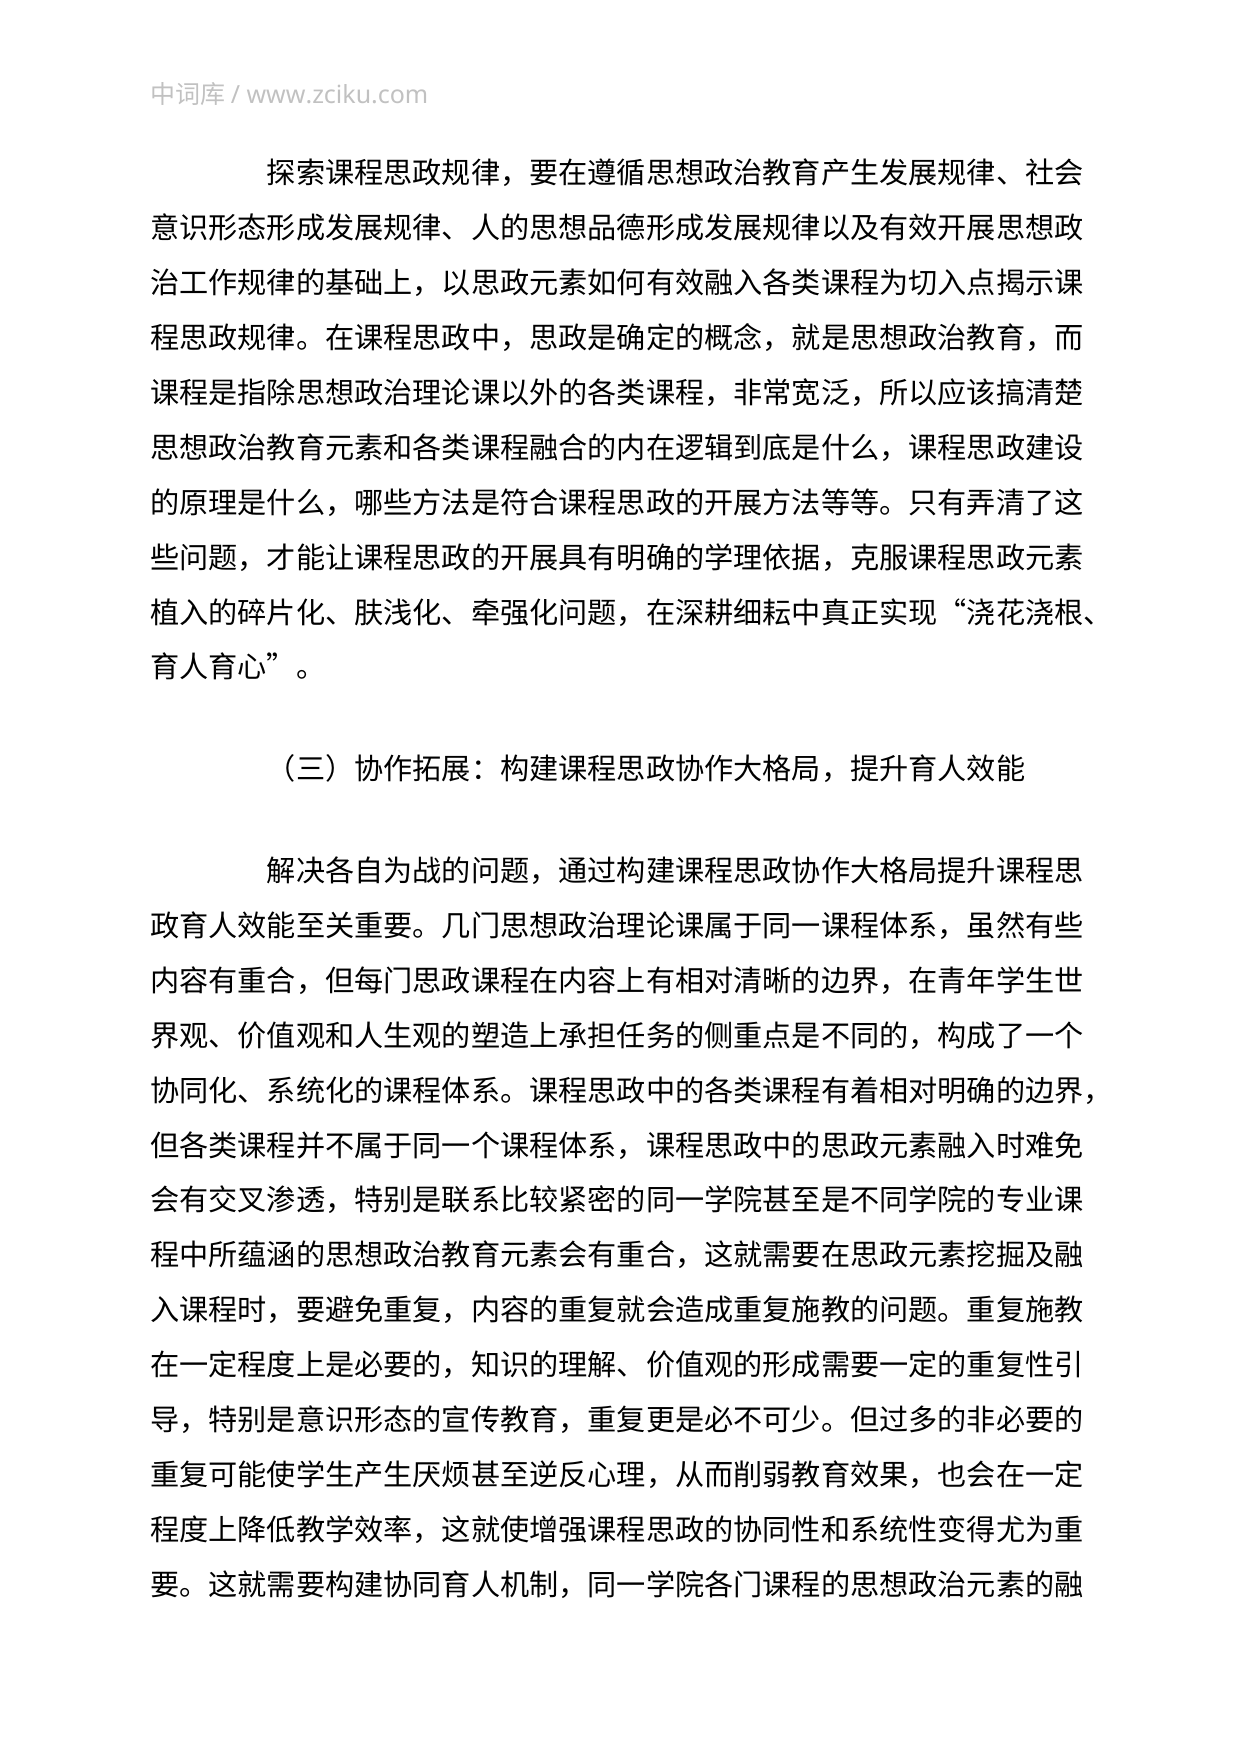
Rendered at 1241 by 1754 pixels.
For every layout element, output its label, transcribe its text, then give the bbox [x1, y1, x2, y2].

text 探索课程思政规律，要在遵循思想政治教育产生发展规律、社会意识形态形成发展规律、人的思想品德形成发展规律以及有效开展思想政治工作规律的基础上，以思政元素如何有效融入各类课程为切入点揭示课程思政规律。在课程思政中，思政是确定的概念，就是思想政治教育，而课程是指除思想政治理论课以外的各类课程，非常宽泛，所以应该搞清楚思想政治教育元素和各类课程融合的内在逻辑到底是什么，课程思政建设的原理是什么，哪些方法是符合课程思政的开展方法等等。只有弄清了这些问题，才能让课程思政的开展具有明确的学理依据，克服课程思政元素植入的碎片化、肤浅化、牵强化问题，在深耕细耘中真正实现“浇花浇根、育人育心”。 [150, 150, 1090, 686]
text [150, 848, 1090, 1603]
text （三）协作拓展：构建课程思政协作大格局，提升育人效能 [150, 746, 1090, 788]
